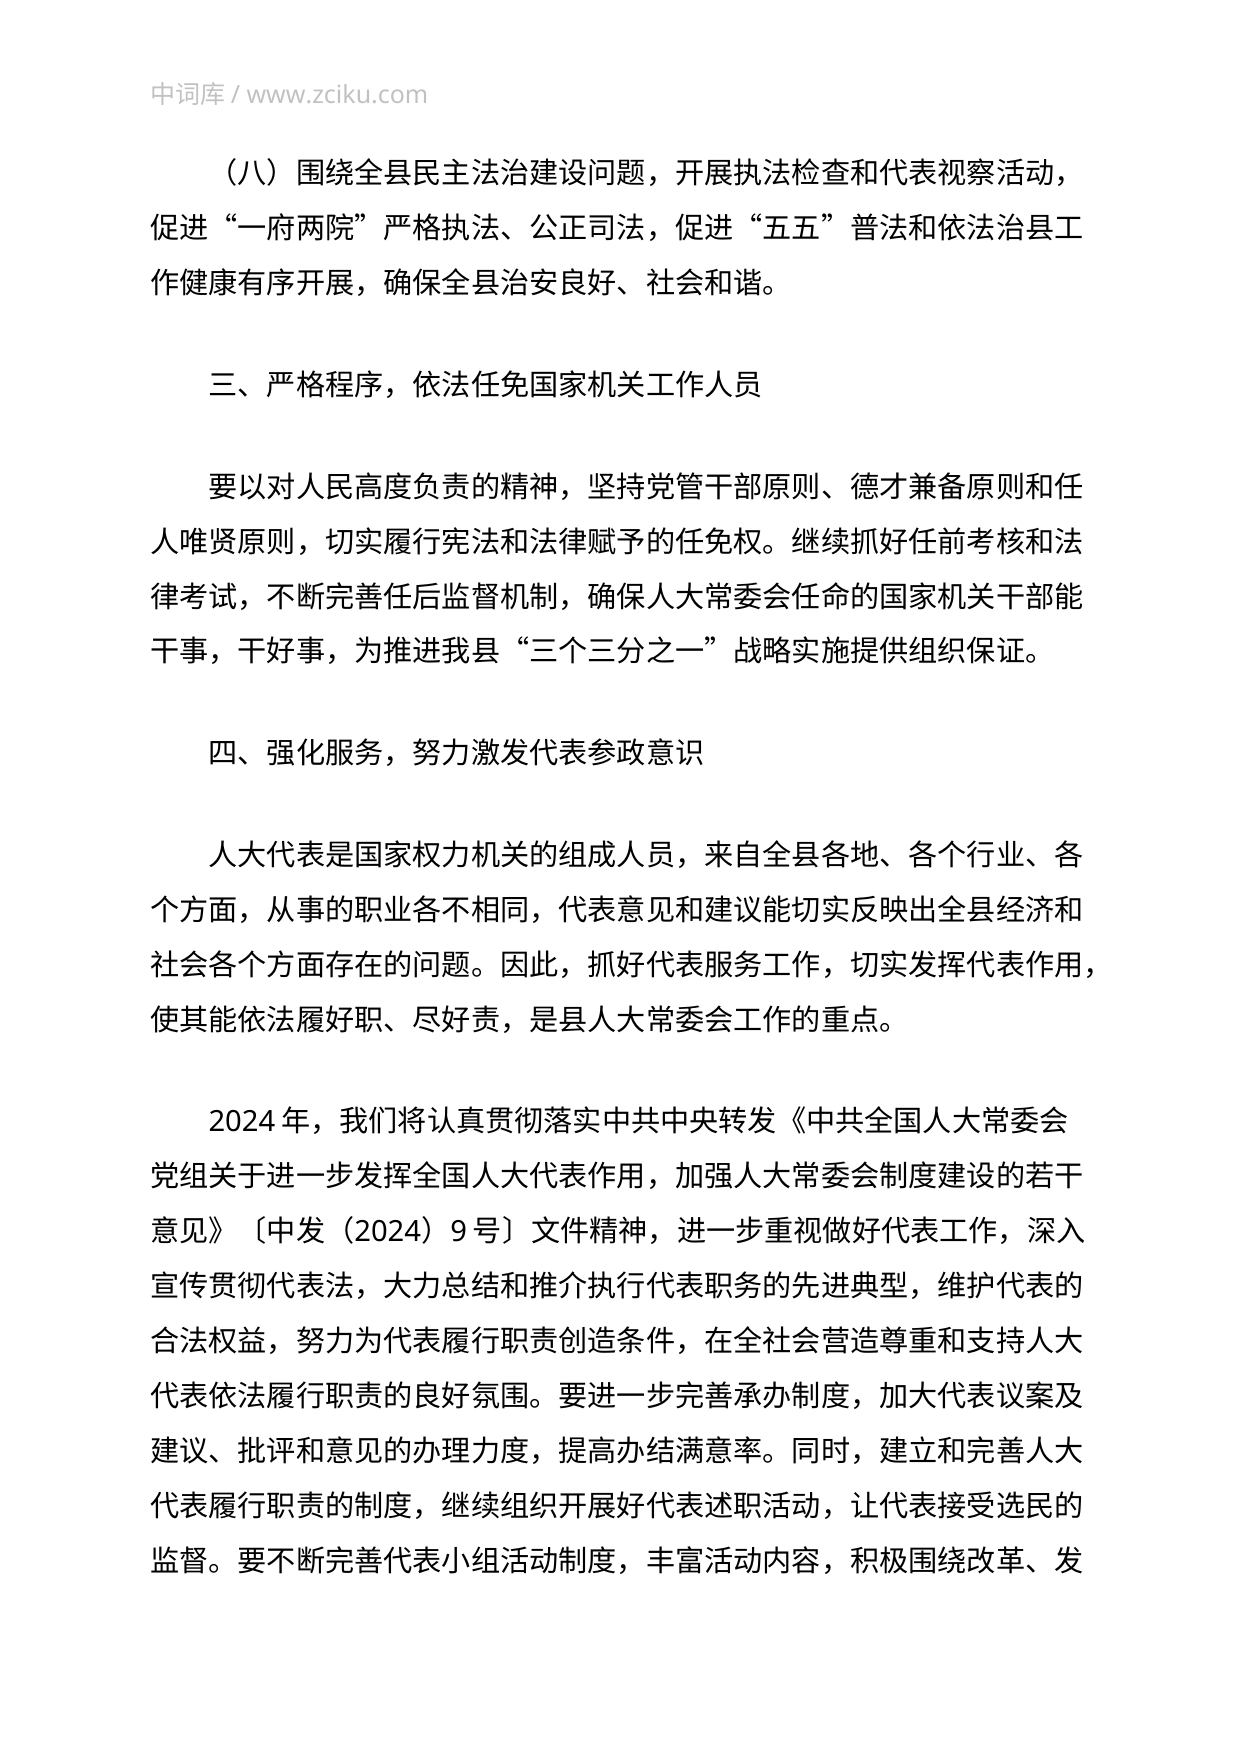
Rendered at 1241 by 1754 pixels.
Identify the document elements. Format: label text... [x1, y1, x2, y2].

text 人大代表是国家权力机关的组成人员，来自全县各地、各个行业、各个方面，从事的职业各不相同，代表意见和建议能切实反映出全县经济和社会各个方面存在的问题。因此，抓好代表服务工作，切实发挥代表作用，使其能依法履好职、尽好责，是县人大常委会工作的重点。 [150, 832, 1090, 1038]
text 三、严格程序，依法任免国家机关工作人员 [150, 362, 1090, 404]
text 要以对人民高度负责的精神，坚持党管干部原则、德才兼备原则和任人唯贤原则，切实履行宪法和法律赋予的任免权。继续抓好任前考核和法律考试，不断完善任后监督机制，确保人大常委会任命的国家机关干部能干事，干好事，为推进我县“三个三分之一”战略实施提供组织保证。 [150, 463, 1090, 670]
text （八）围绕全县民主法治建设问题，开展执法检查和代表视察活动，促进“一府两院”严格执法、公正司法，促进“五五”普法和依法治县工作健康有序开展，确保全县治安良好、社会和谐。 [150, 150, 1090, 302]
text 四、强化服务，努力激发代表参政意识 [150, 730, 1090, 772]
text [150, 1098, 1090, 1580]
